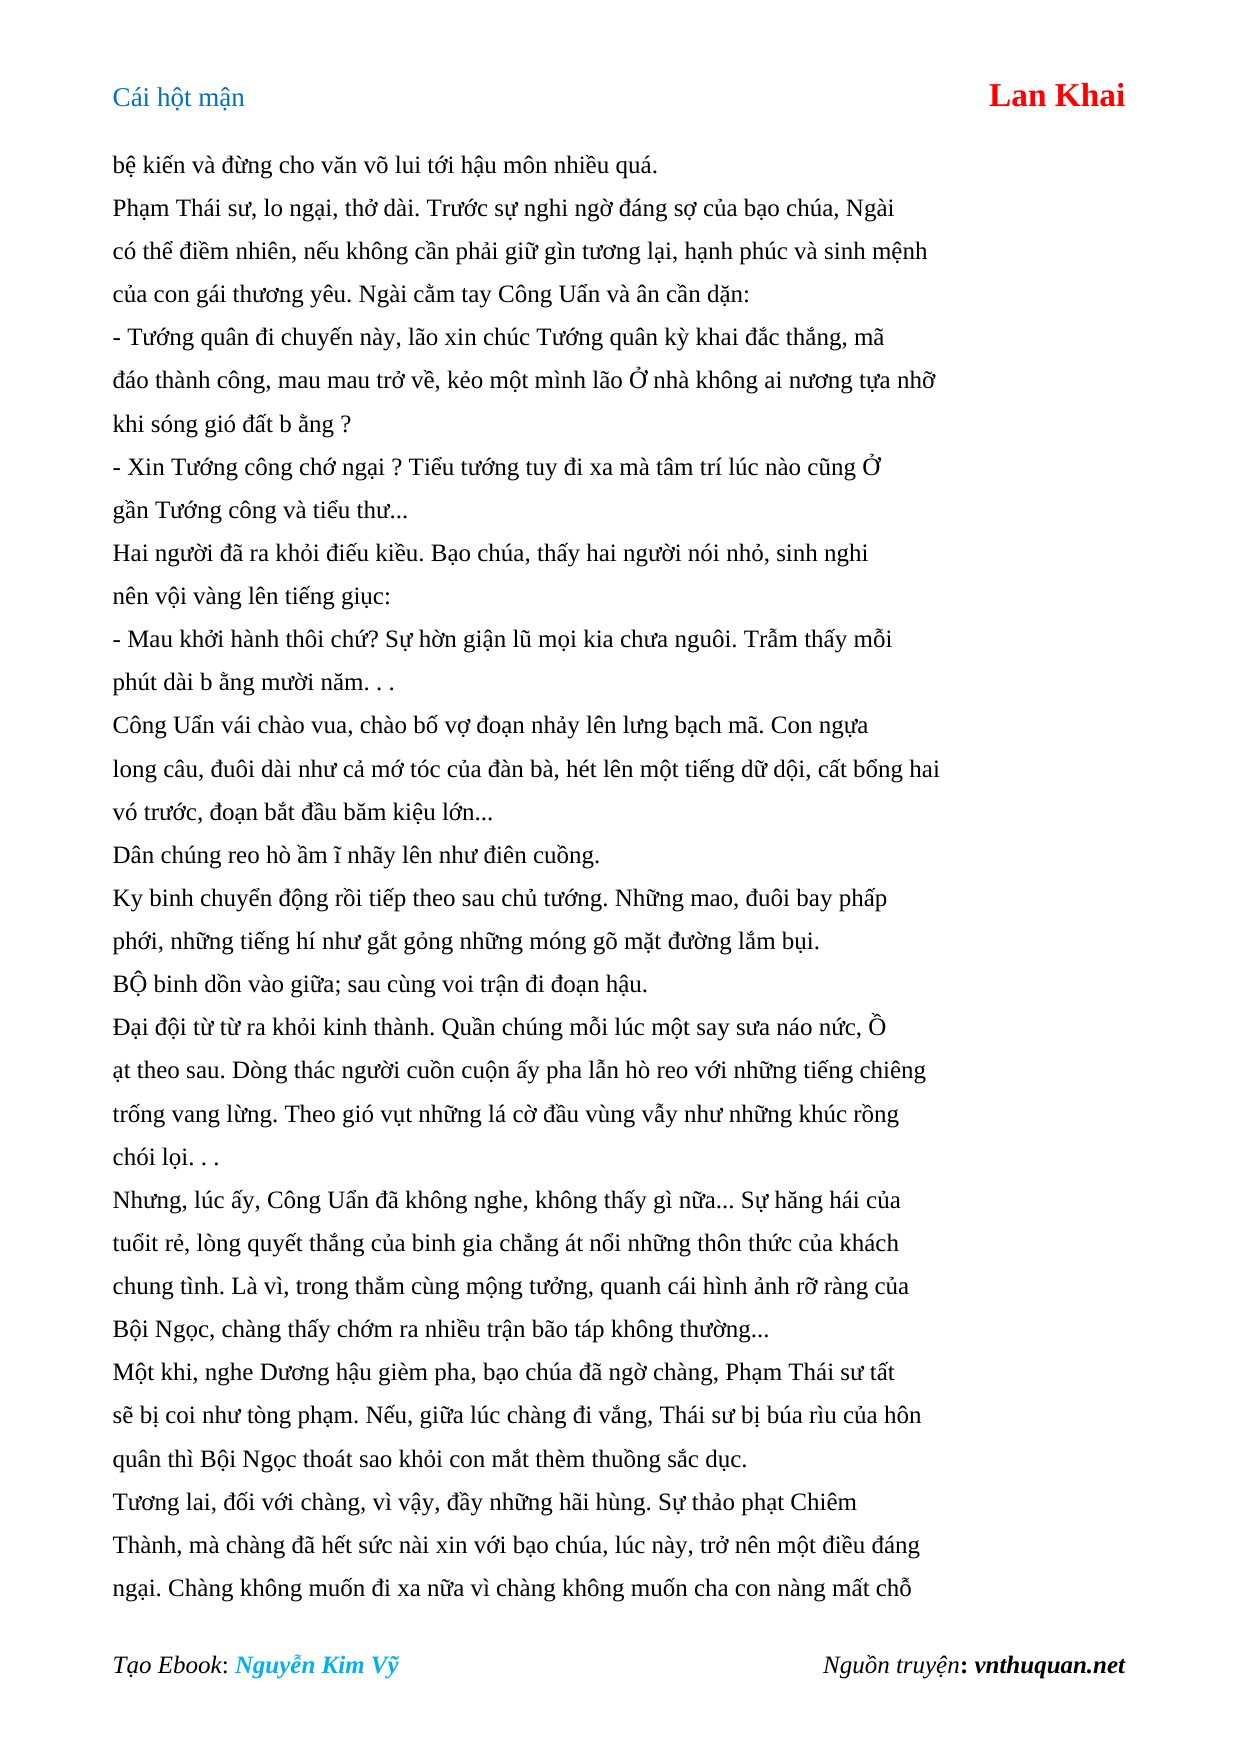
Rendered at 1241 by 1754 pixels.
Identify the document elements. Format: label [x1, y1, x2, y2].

text [112, 150, 1128, 1602]
